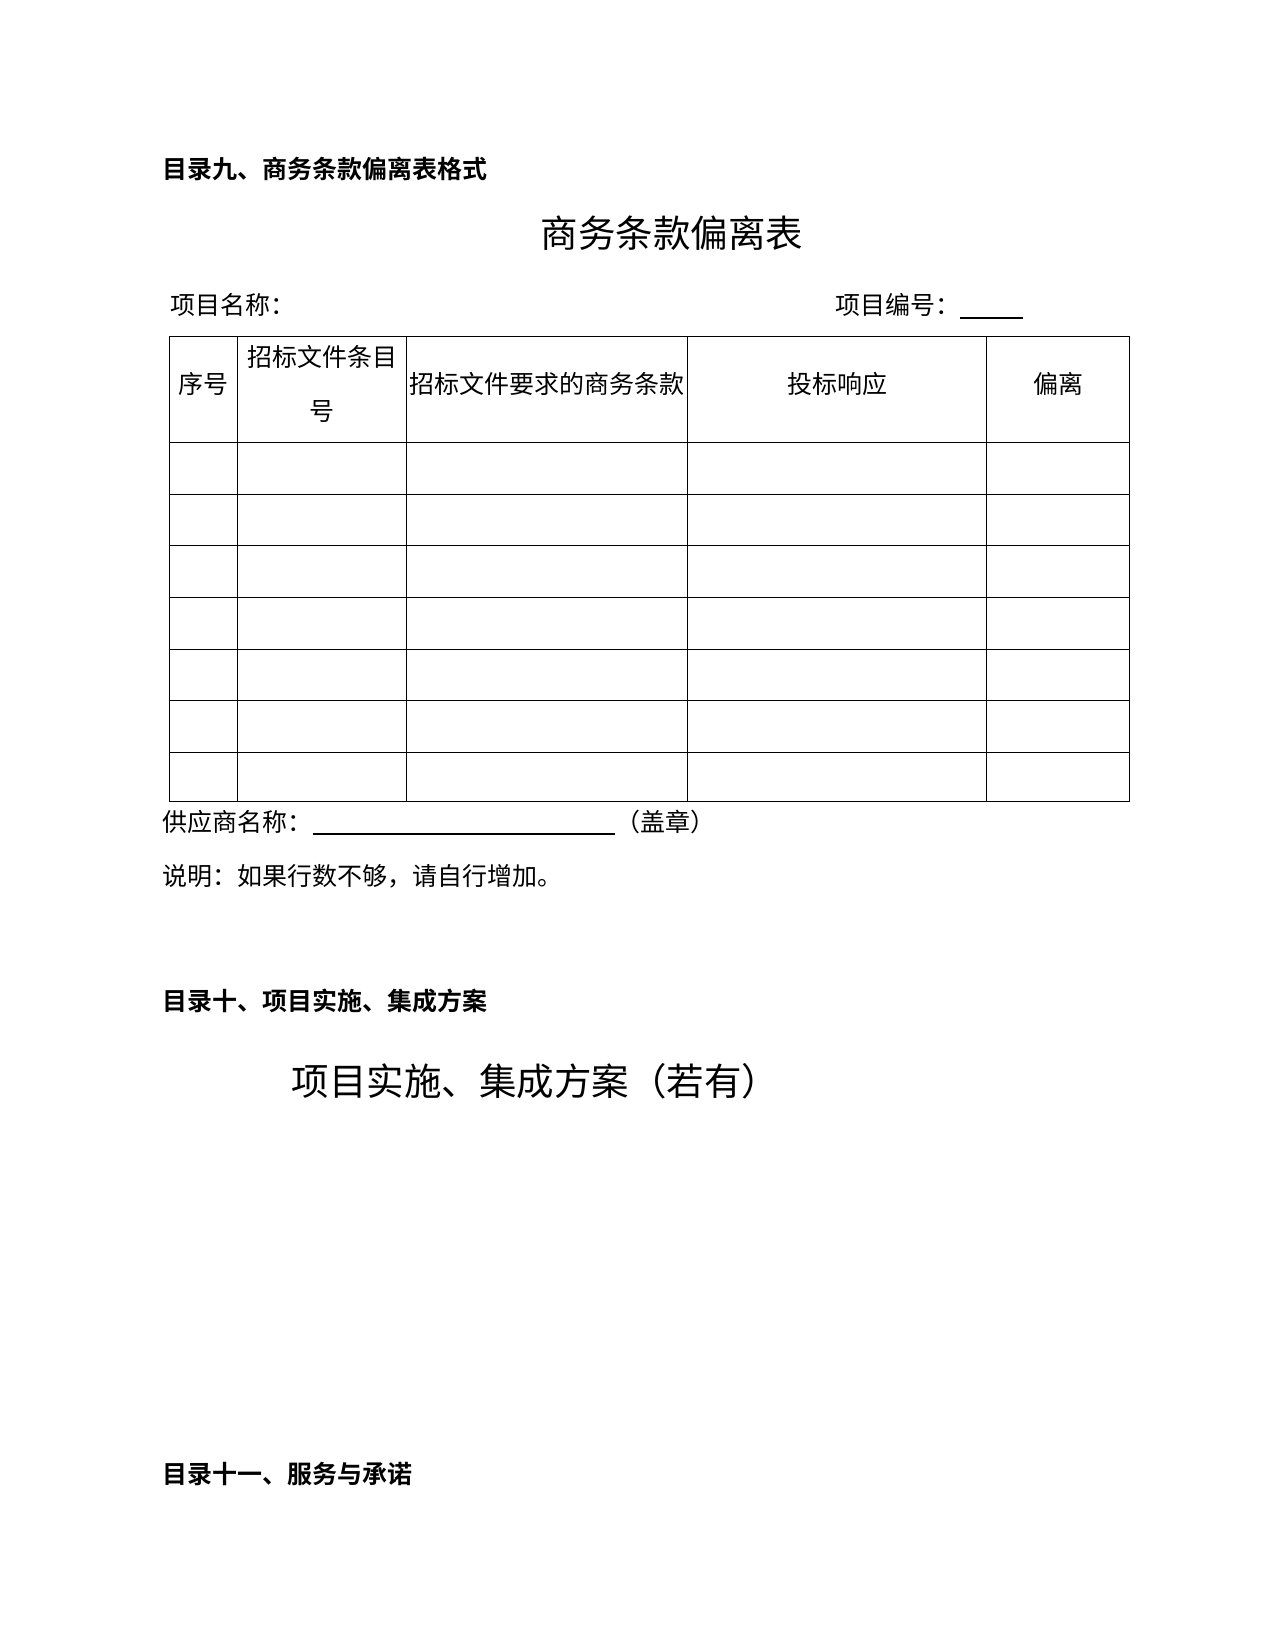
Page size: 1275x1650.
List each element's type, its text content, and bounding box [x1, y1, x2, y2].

table_cell [238, 598, 406, 648]
table_cell [170, 546, 237, 597]
table_cell [170, 701, 237, 752]
table_cell [688, 701, 986, 752]
text 目录十、项目实施、集成方案 [162, 981, 1137, 1017]
table_cell 投标响应 [688, 337, 986, 442]
table_cell [407, 443, 687, 494]
table_cell [688, 546, 986, 597]
table_cell [238, 495, 406, 545]
table_cell [987, 495, 1129, 545]
table_cell [987, 650, 1129, 700]
text 目录十一、服务与承诺 [162, 1455, 1137, 1491]
table_cell [688, 753, 986, 801]
table_cell [407, 753, 687, 801]
table_cell [238, 443, 406, 494]
table_cell [688, 650, 986, 700]
table_cell [170, 753, 237, 801]
table_cell 招标文件条目号 [238, 337, 406, 442]
table_cell [987, 443, 1129, 494]
table_cell [170, 598, 237, 648]
table_cell [688, 495, 986, 545]
table_cell [407, 701, 687, 752]
table_cell [238, 701, 406, 752]
table_cell 偏离 [987, 337, 1129, 442]
table_cell [688, 598, 986, 648]
text 供应商名称： （盖章） [162, 802, 1137, 838]
table_cell 招标文件要求的商务条款 [407, 337, 687, 442]
text 项目实施、集成方案（若有） [162, 1051, 1137, 1106]
text 目录九、商务条款偏离表格式 [162, 150, 1137, 186]
table_cell [170, 650, 237, 700]
table_cell [170, 443, 237, 494]
table_cell [238, 650, 406, 700]
table_cell [407, 598, 687, 648]
table_cell [987, 701, 1129, 752]
text 说明：如果行数不够，请自行增加。 [162, 856, 1137, 893]
table_cell [407, 495, 687, 545]
table_header 项目名称： [170, 286, 835, 336]
table_cell [987, 546, 1129, 597]
table_cell [238, 753, 406, 801]
table_cell [688, 443, 986, 494]
table_cell [987, 753, 1129, 801]
table_cell [238, 546, 406, 597]
text 商务条款偏离表 [206, 204, 1137, 259]
table_cell [987, 598, 1129, 648]
table_cell 序号 [170, 337, 237, 442]
table_cell [407, 650, 687, 700]
table_header 项目编号： [835, 286, 1130, 336]
table_cell [170, 495, 237, 545]
table_cell [407, 546, 687, 597]
